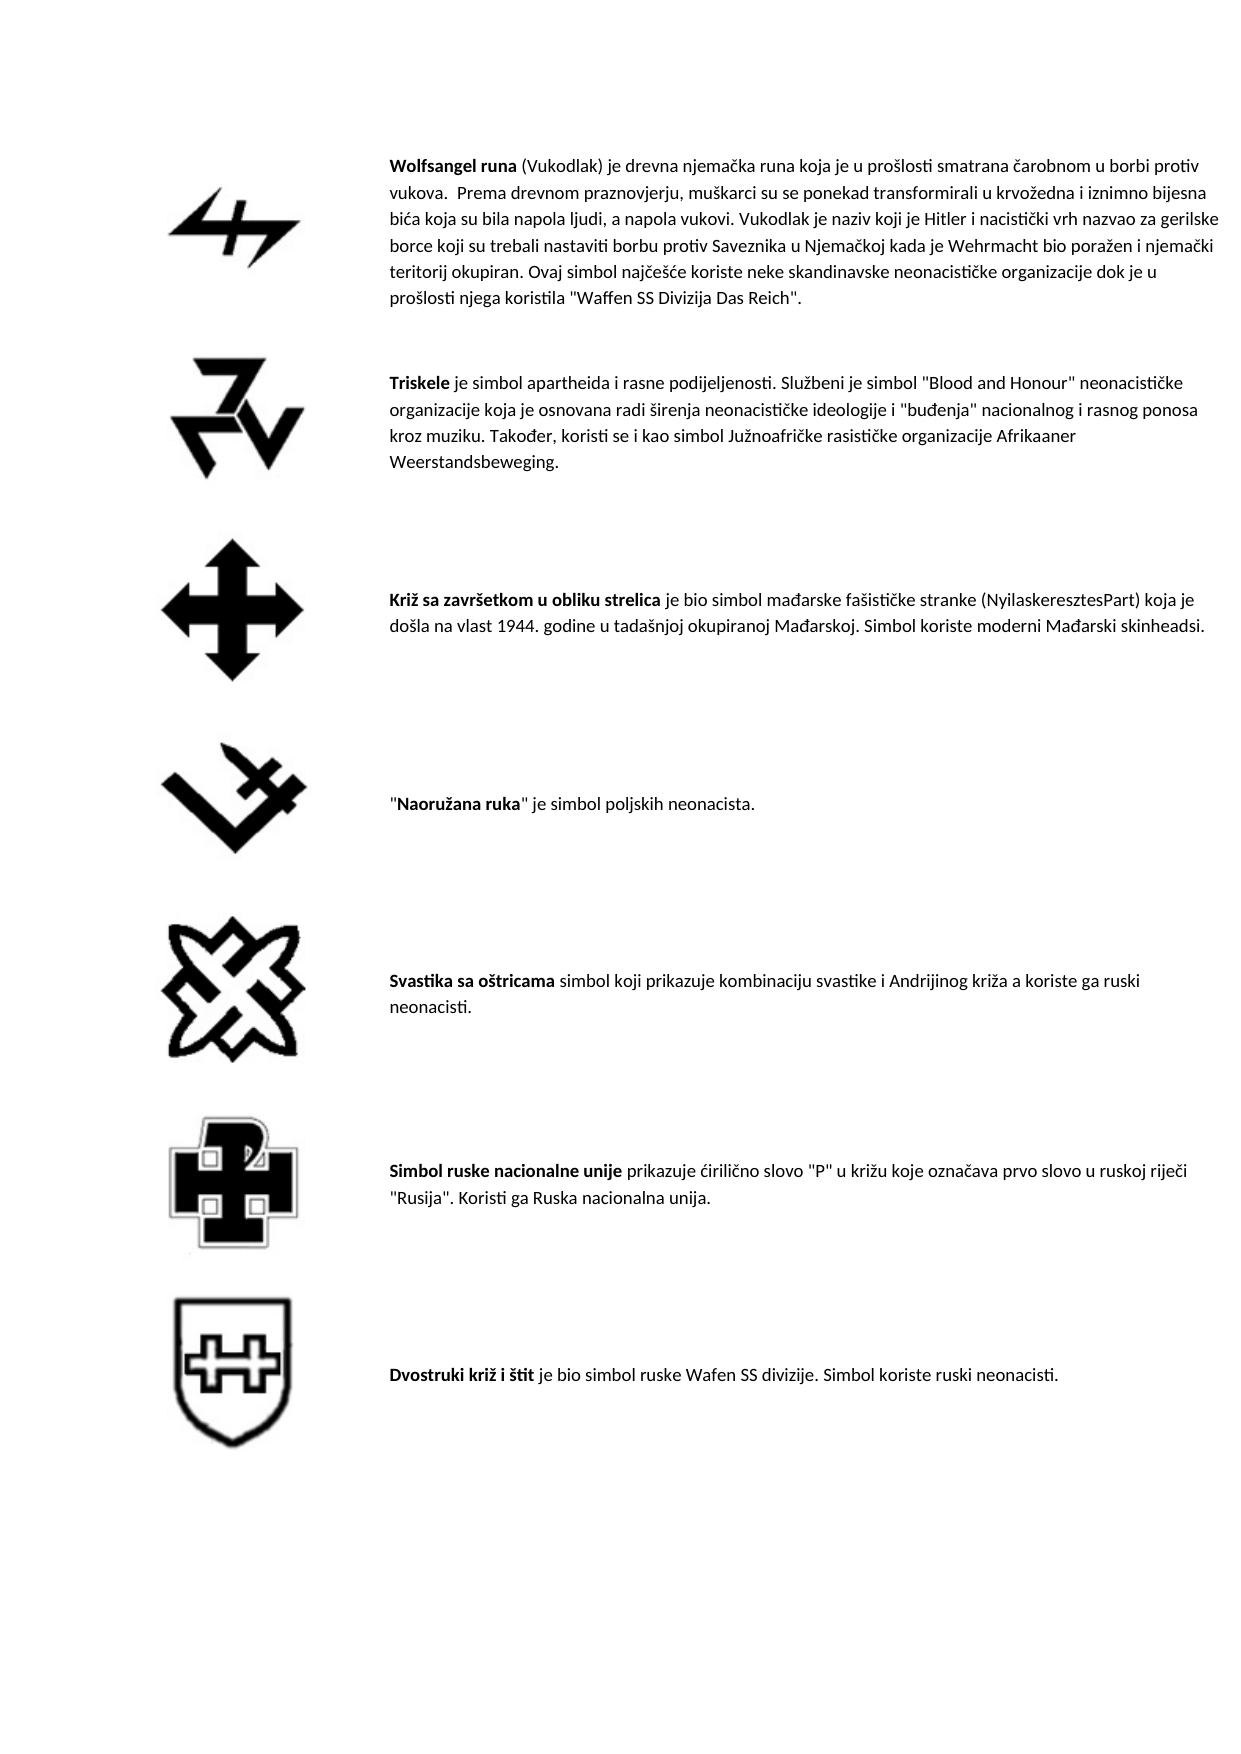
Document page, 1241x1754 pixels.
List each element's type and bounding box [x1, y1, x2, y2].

picture [155, 341, 312, 498]
picture [155, 531, 312, 688]
picture [155, 721, 312, 879]
picture [155, 912, 312, 1069]
picture [155, 1102, 312, 1259]
picture [155, 150, 312, 307]
table_header [146, 148, 1230, 1484]
picture [155, 1293, 312, 1450]
